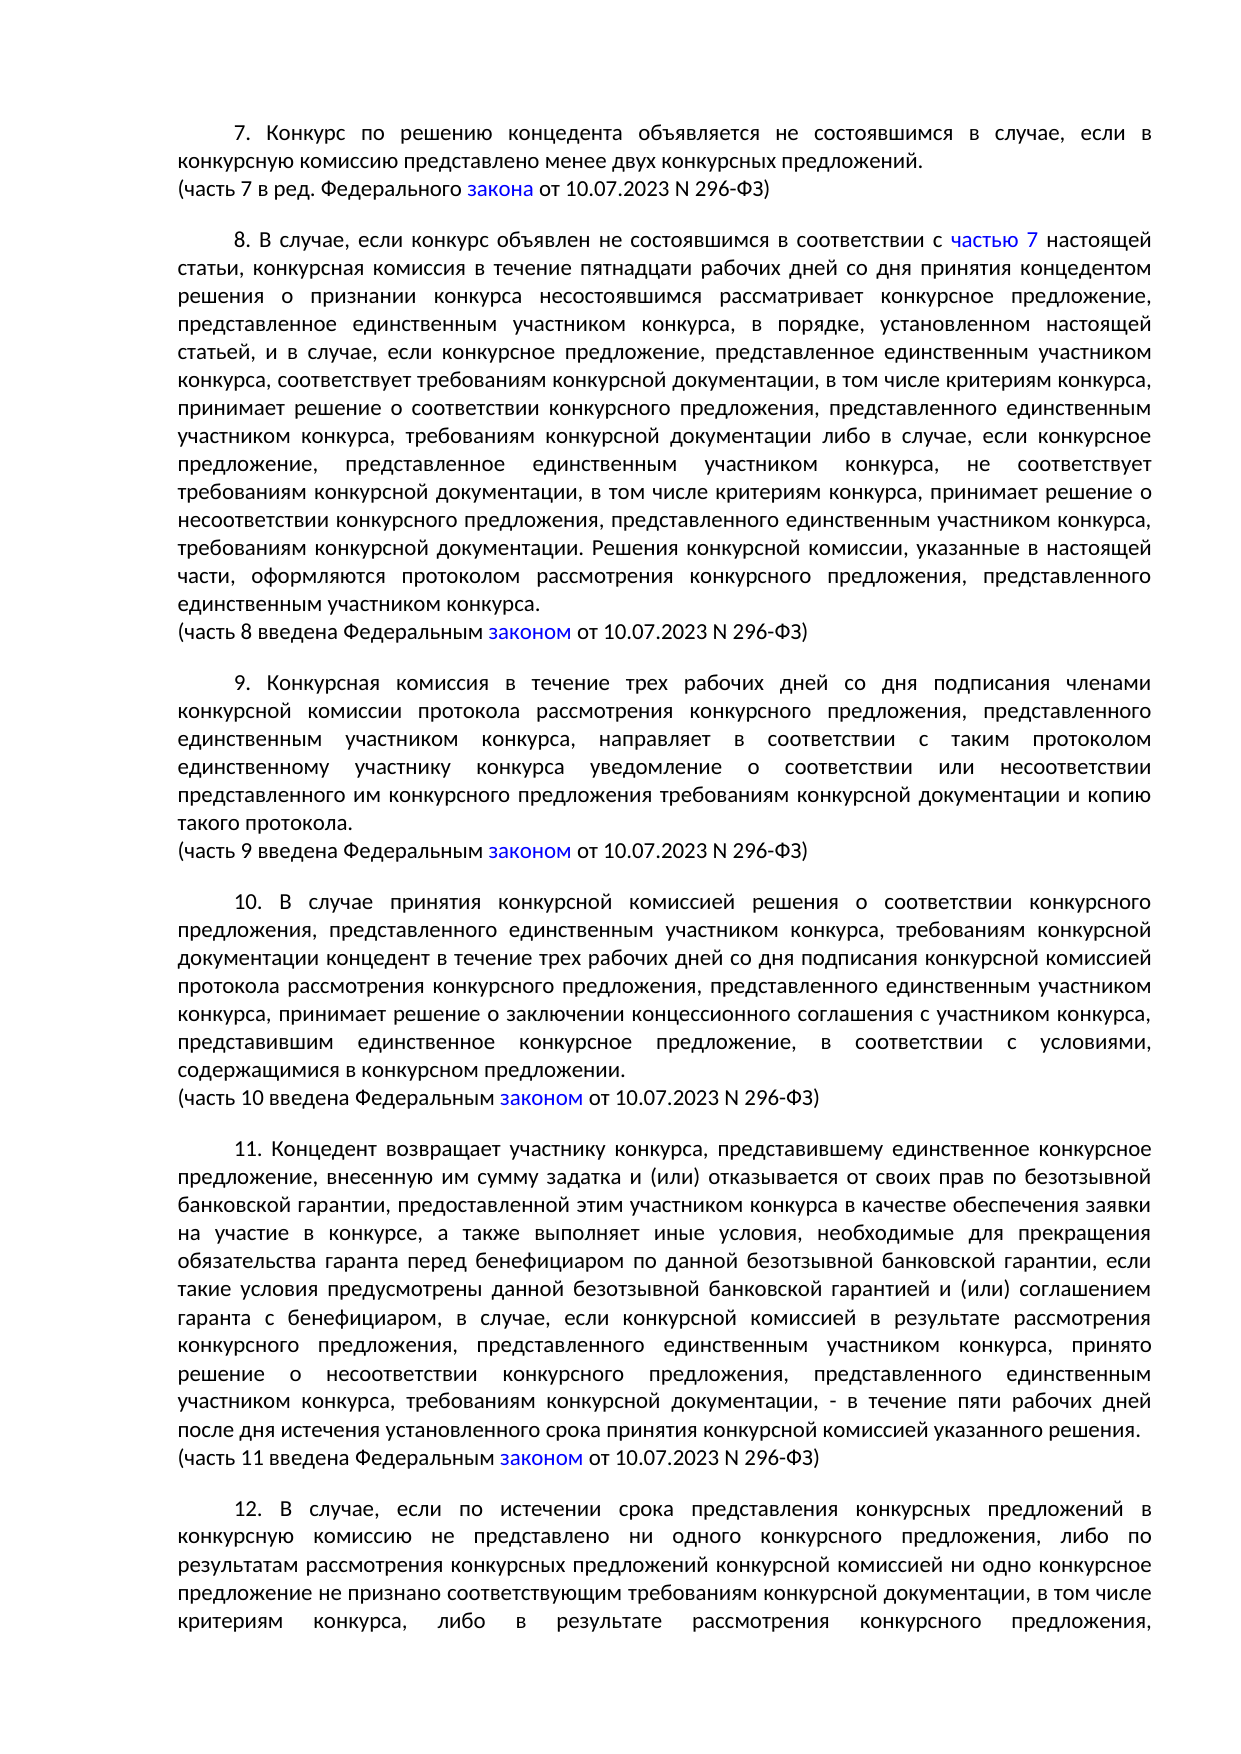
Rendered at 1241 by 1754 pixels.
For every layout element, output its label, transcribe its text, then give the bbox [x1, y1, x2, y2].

text 8. В случае, если конкурс объявлен не состоявшимся в соответствии с частью 7 настоящей статьи, конкурсная комиссия в течение пятнадцати рабочих дней со дня принятия концедентом решения о признании конкурса несостоявшимся рассматривает конкурсное предложение, представленное единственным участником конкурса, в порядке, установленном настоящей статьей, и в случае, если конкурсное предложение, представленное единственным участником конкурса, соответствует требованиям конкурсной документации, в том числе критериям конкурса, принимает решение о соответствии конкурсного предложения, представленного единственным участником конкурса, требованиям конкурсной документации либо в случае, если конкурсное предложение, представленное единственным участником конкурса, не соответствует требованиям конкурсной документации, в том числе критериям конкурса, принимает решение о несоответствии конкурсного предложения, представленного единственным участником конкурса, требованиям конкурсной документации. Решения конкурсной комиссии, указанные в настоящей части, оформляются протоколом рассмотрения конкурсного предложения, представленного единственным участником конкурса. [177, 225, 1152, 617]
text 10. В случае принятия конкурсной комиссией решения о соответствии конкурсного предложения, представленного единственным участником конкурса, требованиям конкурсной документации концедент в течение трех рабочих дней со дня подписания конкурсной комиссией протокола рассмотрения конкурсного предложения, представленного единственным участником конкурса, принимает решение о заключении концессионного соглашения с участником конкурса, представившим единственное конкурсное предложение, в соответствии с условиями, содержащимися в конкурсном предложении. [177, 887, 1152, 1083]
text (часть 7 в ред. Федерального закона от 10.07.2023 N 296-ФЗ) [177, 174, 1152, 202]
text (часть 8 введена Федеральным законом от 10.07.2023 N 296-ФЗ) [177, 617, 1152, 645]
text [177, 1494, 1152, 1634]
text 11. Концедент возвращает участнику конкурса, представившему единственное конкурсное предложение, внесенную им сумму задатка и (или) отказывается от своих прав по безотзывной банковской гарантии, предоставленной этим участником конкурса в качестве обеспечения заявки на участие в конкурсе, а также выполняет иные условия, необходимые для прекращения обязательства гаранта перед бенефициаром по данной безотзывной банковской гарантии, если такие условия предусмотрены данной безотзывной банковской гарантией и (или) соглашением гаранта с бенефициаром, в случае, если конкурсной комиссией в результате рассмотрения конкурсного предложения, представленного единственным участником конкурса, принято решение о несоответствии конкурсного предложения, представленного единственным участником конкурса, требованиям конкурсной документации, - в течение пяти рабочих дней после дня истечения установленного срока принятия конкурсной комиссией указанного решения. [177, 1134, 1152, 1443]
text (часть 9 введена Федеральным законом от 10.07.2023 N 296-ФЗ) [177, 836, 1152, 864]
text (часть 11 введена Федеральным законом от 10.07.2023 N 296-ФЗ) [177, 1443, 1152, 1471]
text 7. Конкурс по решению концедента объявляется не состоявшимся в случае, если в конкурсную комиссию представлено менее двух конкурсных предложений. [177, 118, 1152, 174]
text (часть 10 введена Федеральным законом от 10.07.2023 N 296-ФЗ) [177, 1083, 1152, 1112]
text 9. Конкурсная комиссия в течение трех рабочих дней со дня подписания членами конкурсной комиссии протокола рассмотрения конкурсного предложения, представленного единственным участником конкурса, направляет в соответствии с таким протоколом единственному участнику конкурса уведомление о соответствии или несоответствии представленного им конкурсного предложения требованиям конкурсной документации и копию такого протокола. [177, 668, 1152, 836]
